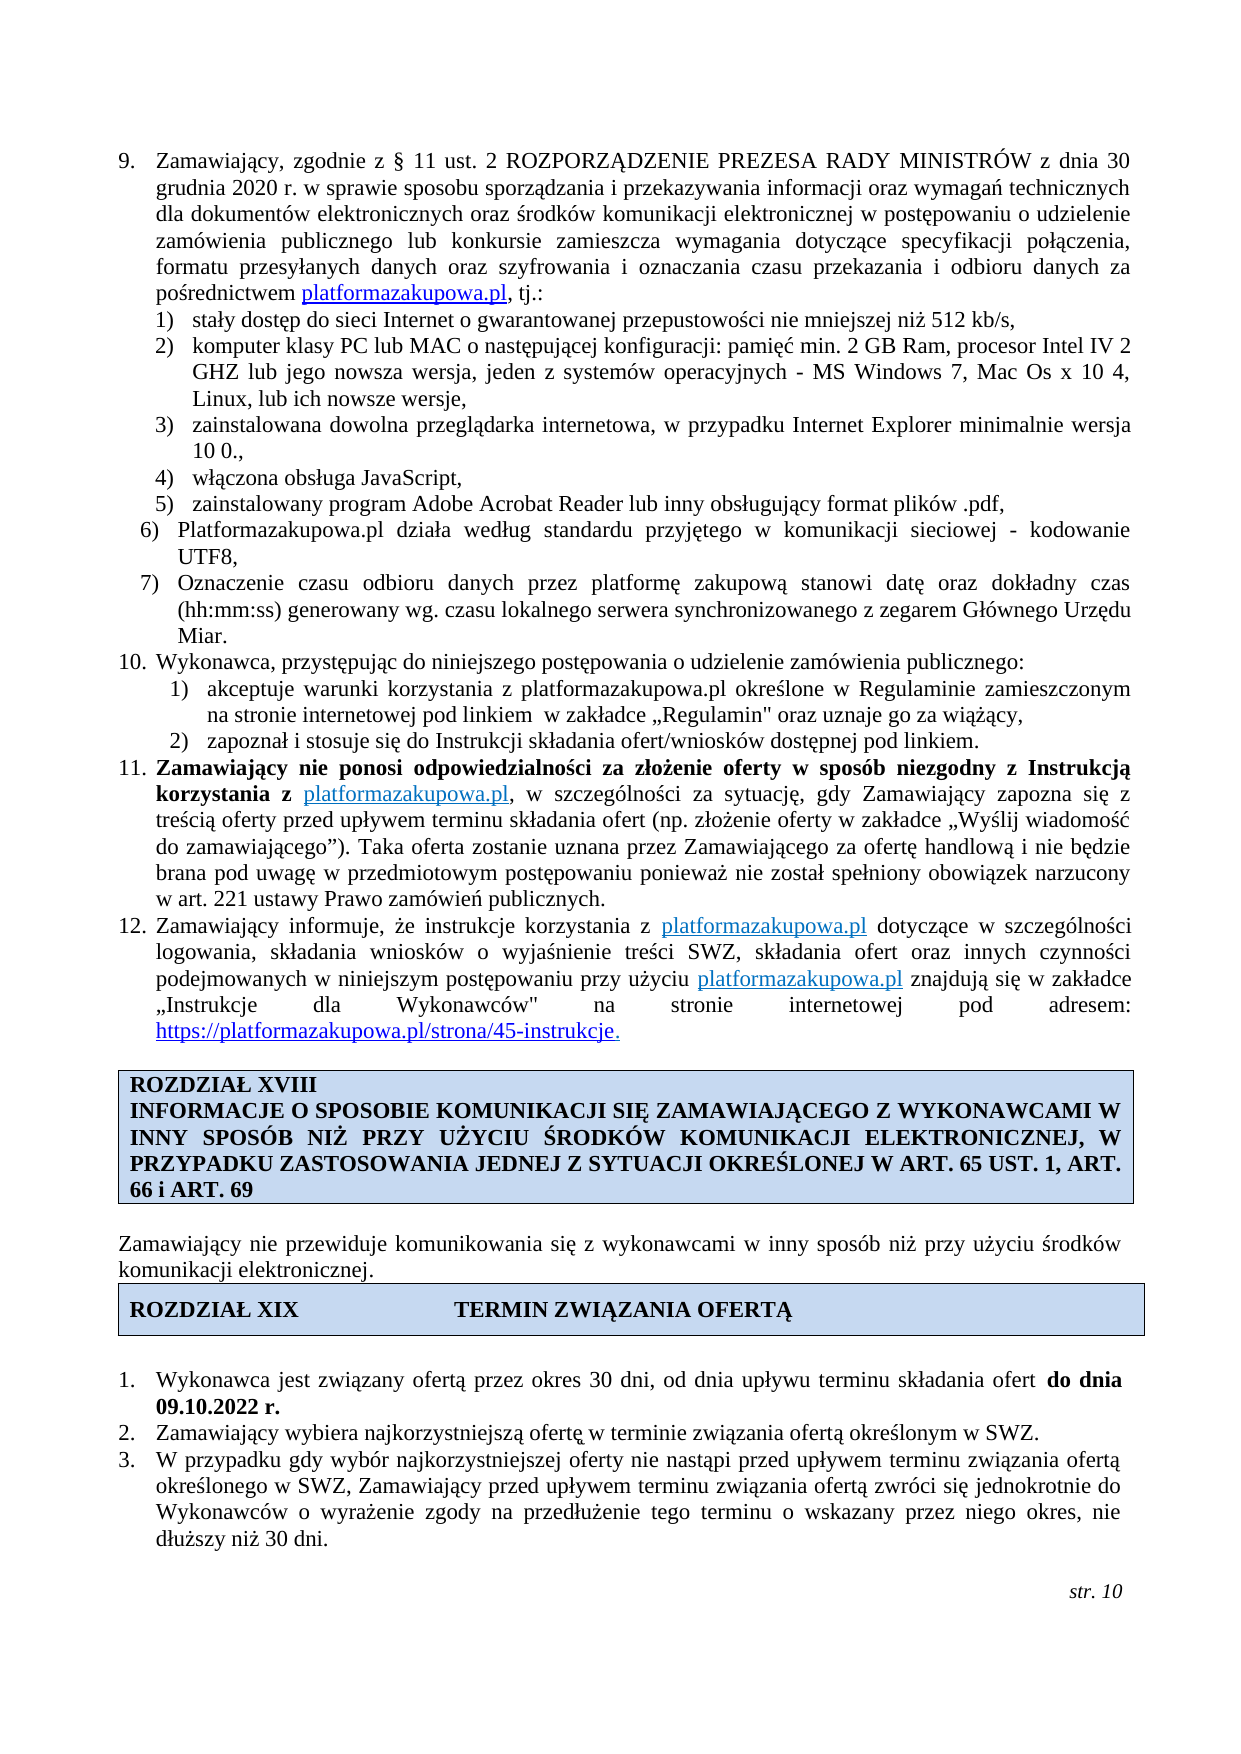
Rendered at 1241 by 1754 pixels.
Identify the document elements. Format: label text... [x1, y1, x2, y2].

text Zamawiający nie przewiduje komunikowania się z wykonawcami w inny sposób niż przy użyciu środków komunikacji elektronicznej. [118, 1230, 1122, 1283]
list Zamawiający wybiera najkorzystniejszą ofertę̨ w terminie związania ofertą określonym w SWZ. [118, 1419, 1122, 1446]
list Wykonawca jest związany ofertą przez okres 30 dni, od dnia upływu terminu składania ofert do dnia 09.10.2022 r. [118, 1367, 1122, 1419]
table_header ROZDZIAŁ XVIII INFORMACJE O SPOSOBIE KOMUNIKACJI SIĘ ZAMAWIAJĄCEGO Z WYKONAWCAMI W INNY SPOSÓB NIŻ PRZY UŻYCIU ŚRODKÓW KOMUNIKACJI ELEKTRONICZNEJ, W PRZYPADKU ZASTOSOWANIA JEDNEJ Z SYTUACJI OKREŚLONEJ W ART. 65 UST. 1, ART. 66 i ART. 69 [119, 1071, 1133, 1203]
list zainstalowana dowolna przeglądarka internetowa, w przypadku Internet Explorer minimalnie wersja 10 0., [155, 411, 1132, 464]
list włączona obsługa JavaScript, [155, 464, 1132, 490]
list komputer klasy PC lub MAC o następującej konfiguracji: pamięć min. 2 GB Ram, procesor Intel IV 2 GHZ lub jego nowsza wersja, jeden z systemów operacyjnych - MS Windows 7, Mac Os x 10 4, Linux, lub ich nowsze wersje, [155, 332, 1132, 411]
list Zamawiający informuje, że instrukcje korzystania z platformazakupowa.pl dotyczące w szczególności logowania, składania wniosków o wyjaśnienie treści SWZ, składania ofert oraz innych czynności podejmowanych w niniejszym postępowaniu przy użyciu platformazakupowa.pl znajdują się w zakładce „Instrukcje dla Wykonawców" na stronie internetowej pod adresem: https://platformazakupowa.pl/strona/45-instrukcje. [118, 912, 1132, 1044]
list Zamawiający, zgodnie z § 11 ust. 2 ROZPORZĄDZENIE PREZESA RADY MINISTRÓW z dnia 30 grudnia 2020 r. w sprawie sposobu sporządzania i przekazywania informacji oraz wymagań technicznych dla dokumentów elektronicznych oraz środków komunikacji elektronicznej w postępowaniu o udzielenie zamówienia publicznego lub konkursie zamieszcza wymagania dotyczące specyfikacji połączenia, formatu przesyłanych danych oraz szyfrowania i oznaczania czasu przekazania i odbioru danych za pośrednictwem platformazakupowa.pl, tj.: [118, 148, 1132, 306]
list zapoznał i stosuje się do Instrukcji składania ofert/wniosków dostępnej pod linkiem. [169, 727, 1132, 754]
list stały dostęp do sieci Internet o gwarantowanej przepustowości nie mniejszej niż 512 kb/s, [155, 306, 1132, 332]
list Platformazakupowa.pl działa według standardu przyjętego w komunikacji sieciowej - kodowanie UTF8, [140, 517, 1132, 569]
list Zamawiający nie ponosi odpowiedzialności za złożenie oferty w sposób niezgodny z Instrukcją korzystania z platformazakupowa.pl, w szczególności za sytuację, gdy Zamawiający zapozna się z treścią oferty przed upływem terminu składania ofert (np. złożenie oferty w zakładce „Wyślij wiadomość do zamawiającego”). Taka oferta zostanie uznana przez Zamawiającego za ofertę handlową i nie będzie brana pod uwagę w przedmiotowym postępowaniu ponieważ nie został spełniony obowiązek narzucony w art. 221 ustawy Prawo zamówień publicznych. [118, 754, 1132, 912]
list Wykonawca, przystępując do niniejszego postępowania o udzielenie zamówienia publicznego: [118, 648, 1132, 675]
table_header ROZDZIAŁ XIX TERMIN ZWIĄZANIA OFERTĄ [119, 1284, 1144, 1335]
list zainstalowany program Adobe Acrobat Reader lub inny obsługujący format plików .pdf, [155, 490, 1132, 517]
list W przypadku gdy wybór najkorzystniejszej oferty nie nastąpi przed upływem terminu związania ofertą określonego w SWZ, Zamawiający przed upływem terminu związania ofertą zwróci się jednokrotnie do Wykonawców o wyrażenie zgody na przedłużenie tego terminu o wskazany przez niego okres, nie dłuższy niż 30 dni. [118, 1446, 1122, 1551]
list Oznaczenie czasu odbioru danych przez platformę zakupową stanowi datę oraz dokładny czas (hh:mm:ss) generowany wg. czasu lokalnego serwera synchronizowanego z zegarem Głównego Urzędu Miar. [140, 569, 1132, 648]
list akceptuje warunki korzystania z platformazakupowa.pl określone w Regulaminie zamieszczonym na stronie internetowej pod linkiem w zakładce „Regulamin" oraz uznaje go za wiążący, [169, 675, 1132, 727]
